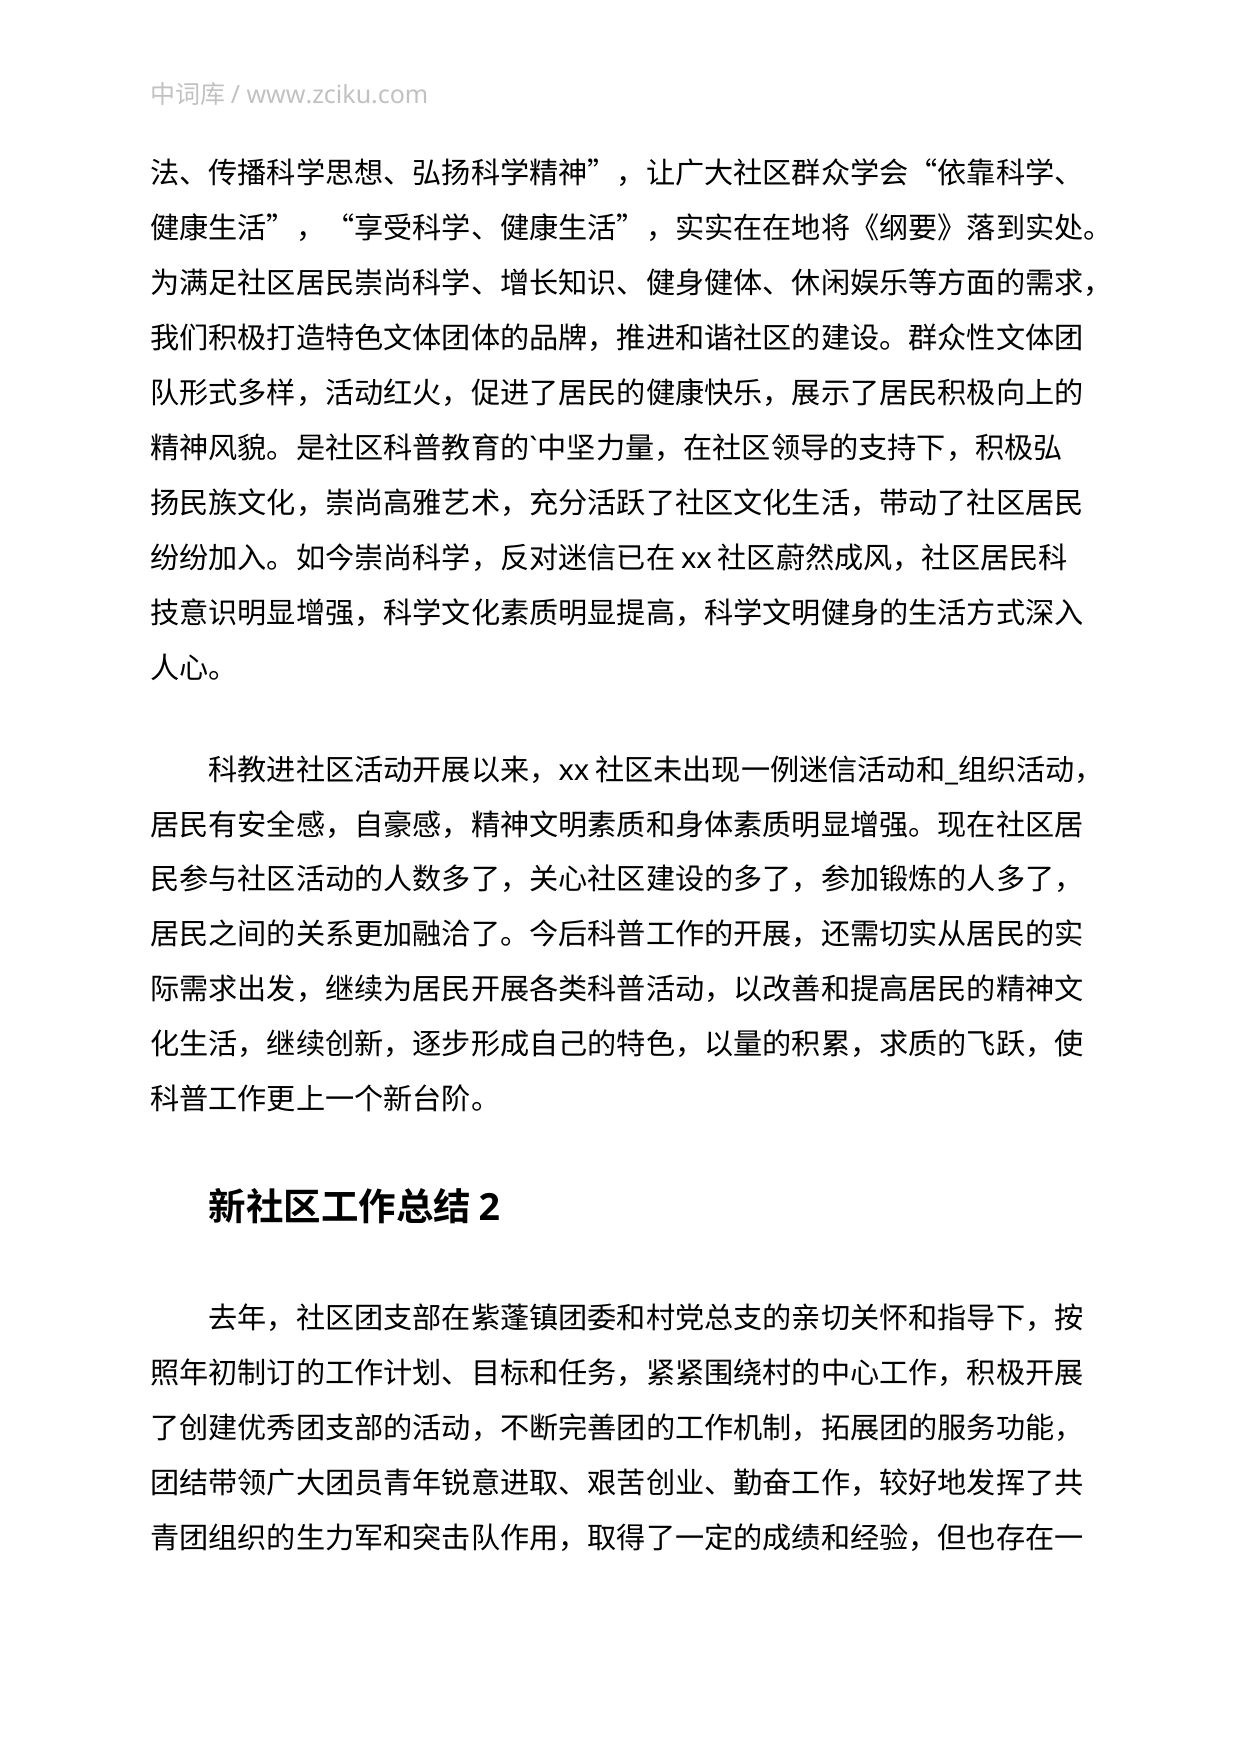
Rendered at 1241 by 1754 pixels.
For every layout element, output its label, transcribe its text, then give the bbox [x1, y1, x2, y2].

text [150, 1295, 1090, 1557]
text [150, 150, 1090, 687]
text 新社区工作总结2 [150, 1177, 1090, 1232]
text 科教进社区活动开展以来，xx社区未出现一例迷信活动和_组织活动，居民有安全感，自豪感，精神文明素质和身体素质明显增强。现在社区居民参与社区活动的人数多了，关心社区建设的多了，参加锻炼的人多了，居民之间的关系更加融洽了。今后科普工作的开展，还需切实从居民的实际需求出发，继续为居民开展各类科普活动，以改善和提高居民的精神文化生活，继续创新，逐步形成自己的特色，以量的积累，求质的飞跃，使科普工作更上一个新台阶。 [150, 746, 1090, 1118]
